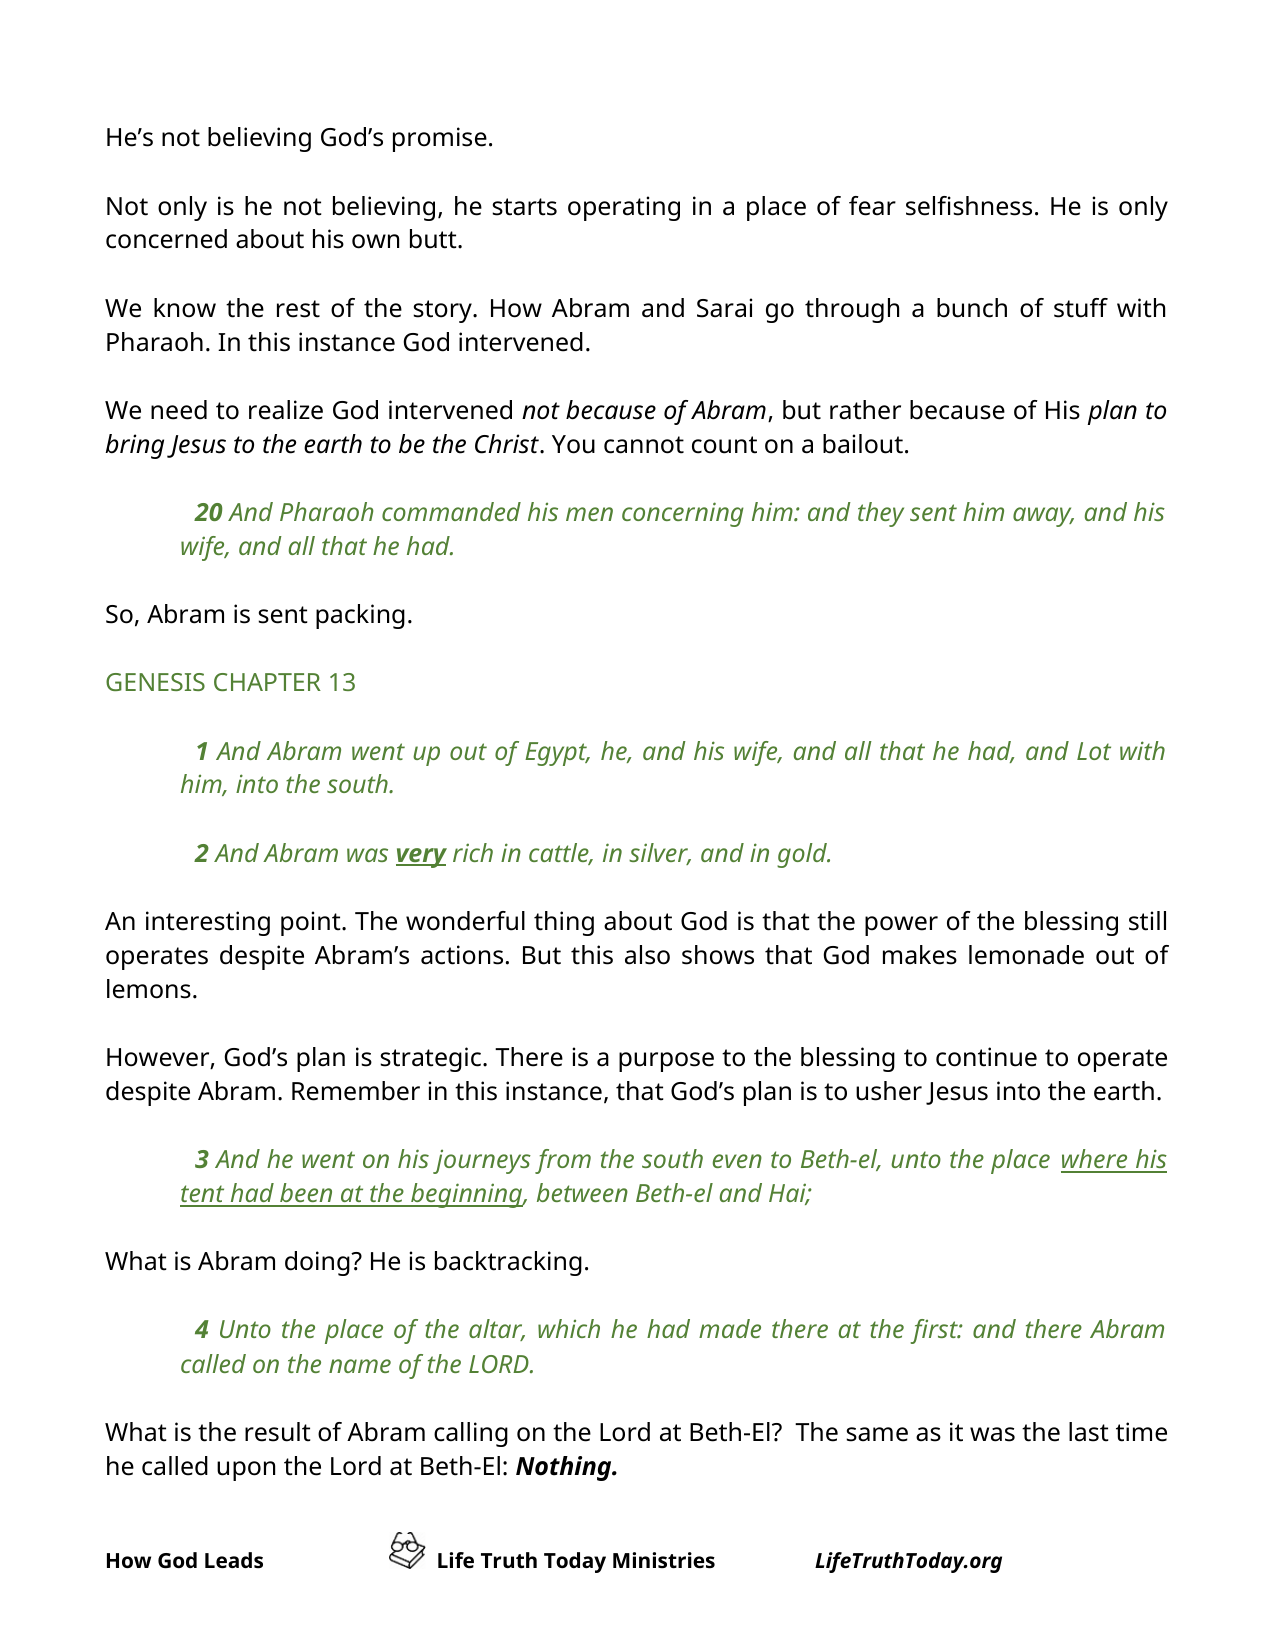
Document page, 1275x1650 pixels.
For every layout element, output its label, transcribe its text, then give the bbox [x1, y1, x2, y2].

text What is Abram doing? He is backtracking. [105, 1244, 1170, 1278]
text So, Abram is sent packing. [105, 597, 1170, 631]
text Not only is he not believing, he starts operating in a place of fear selfishness. He is only concerned about his own butt. [105, 188, 1170, 256]
text 4 Unto the place of the altar, which he had made there at the first: and there Abram called on the name of the LORD. [180, 1312, 1170, 1380]
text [105, 120, 1170, 154]
text 3 And he went on his journeys from the south even to Beth-el, unto the place where his tent had been at the beginning, between Beth-el and Hai; [180, 1142, 1170, 1210]
text We know the rest of the story. How Abram and Sarai go through a bunch of stuff with Pharaoh. In this instance God intervened. [105, 290, 1170, 358]
text We need to realize God intervened not because of Abram, but rather because of His plan to bring Jesus to the earth to be the Christ. You cannot count on a bailout. [105, 392, 1170, 461]
text However, God’s plan is strategic. There is a purpose to the blessing to continue to operate despite Abram. Remember in this instance, that God’s plan is to usher Jesus into the earth. [105, 1040, 1170, 1108]
text 20 And Pharaoh commanded his men concerning him: and they sent him away, and his wife, and all that he had. [180, 495, 1170, 563]
text Genesis CHAPTER 13 [105, 665, 1170, 699]
text 1 And Abram went up out of Egypt, he, and his wife, and all that he had, and Lot with him, into the south. [180, 733, 1170, 801]
text 2 And Abram was very rich in cattle, in silver, and in gold. [180, 835, 1170, 869]
text An interesting point. The wonderful thing about God is that the power of the blessing still operates despite Abram’s actions. But this also shows that God makes lemonade out of lemons. [105, 903, 1170, 1006]
picture [389, 1532, 426, 1569]
text What is the result of Abram calling on the Lord at Beth-El? The same as it was the last time he called upon the Lord at Beth-El: Nothing. [105, 1414, 1170, 1482]
